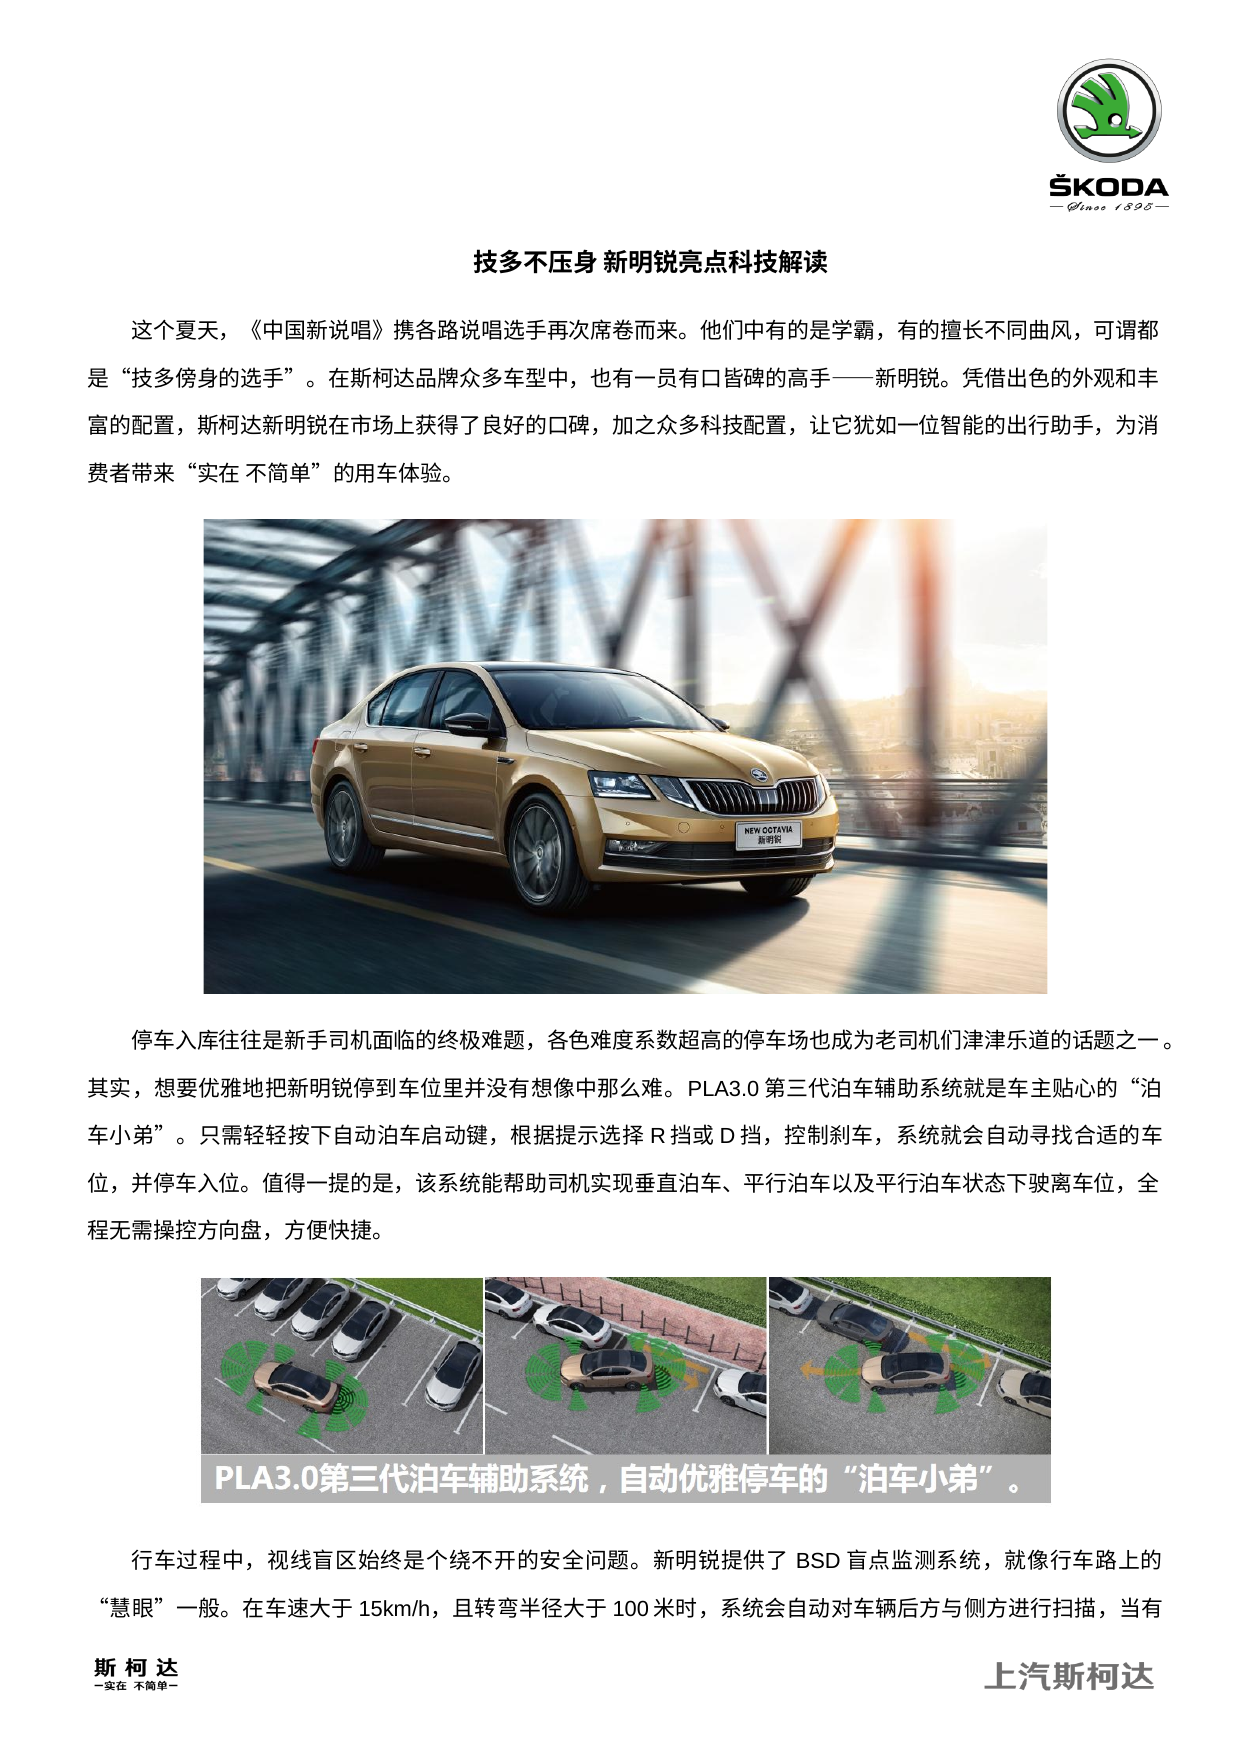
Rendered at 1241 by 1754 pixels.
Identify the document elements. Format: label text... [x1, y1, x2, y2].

picture [203, 519, 1048, 994]
picture [85, 1642, 1181, 1736]
picture [196, 1277, 1056, 1514]
picture [133, 44, 1172, 214]
text 这个夏天，《中国新说唱》携各路说唱选手再次席卷而来。他们中有的是学霸，有的擅长不同曲风，可谓都是“技多傍身的选手”。在斯柯达品牌众多车型中，也有一员有口皆碑的高手——新明锐。凭借出色的外观和丰富的配置，斯柯达新明锐在市场上获得了良好的口碑，加之众多科技配置，让它犹如一位智能的出行助手，为消费者带来“实在 不简单”的用车体验。 [87, 313, 1164, 487]
text 停车入库往往是新手司机面临的终极难题，各色难度系数超高的停车场也成为老司机们津津乐道的话题之一。其实，想要优雅地把新明锐停到车位里并没有想像中那么难。PLA3.0第三代泊车辅助系统就是车主贴心的“泊车小弟”。只需轻轻按下自动泊车启动键，根据提示选择R挡或D挡，控制刹车，系统就会自动寻找合适的车位，并停车入位。值得一提的是，该系统能帮助司机实现垂直泊车、平行泊车以及平行泊车状态下驶离车位，全程无需操控方向盘，方便快捷。 [87, 1023, 1164, 1245]
text 技多不压身 新明锐亮点科技解读 [87, 242, 1164, 279]
